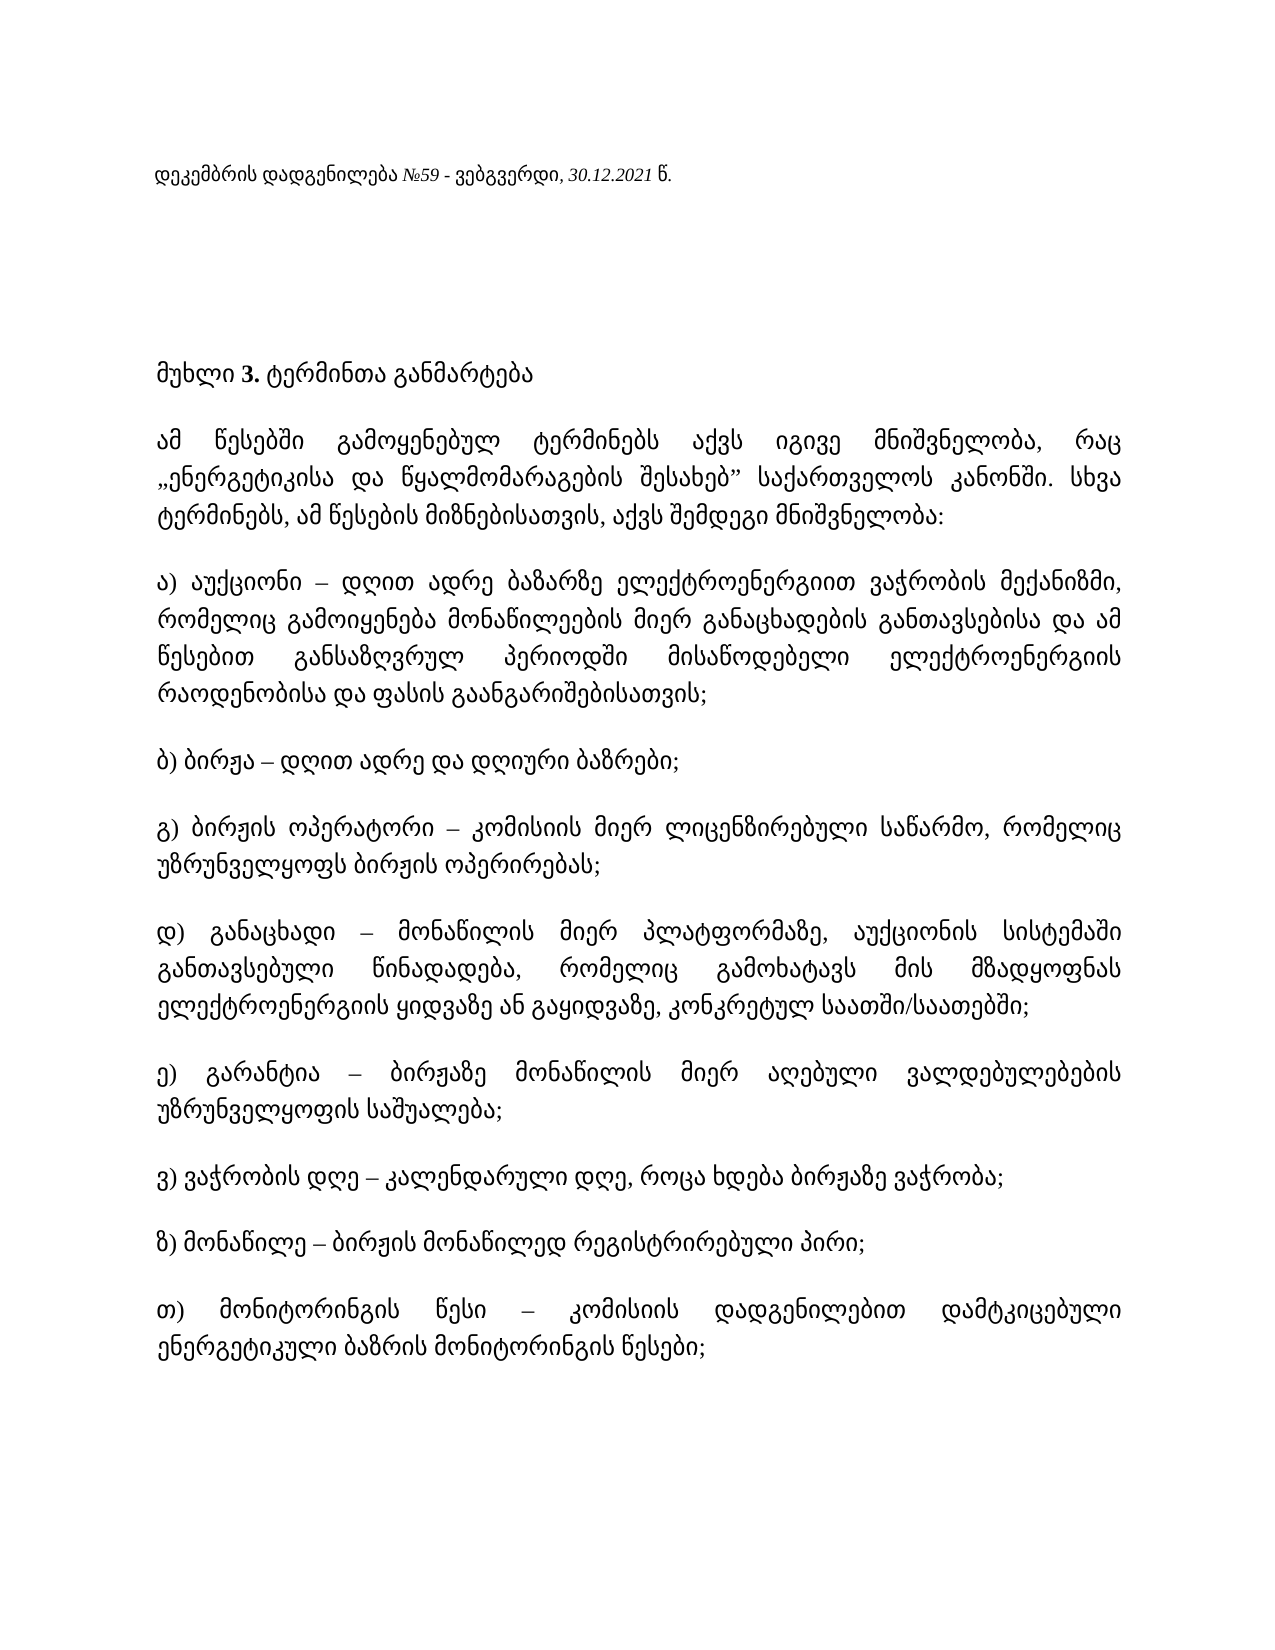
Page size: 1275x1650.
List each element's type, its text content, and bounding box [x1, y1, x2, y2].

text დ) განაცხადი – მონაწილის მიერ პლატფორმაზე, აუქციონის სისტემაში განთავსებული წინადადება, რომელიც გამოხატავს მის მზადყოფნას ელექტროენერგიის ყიდვაზე ან გაყიდვაზე, კონკრეტულ საათში/საათებში; [156, 913, 1122, 1022]
text დეკემბრის დადგენილება №59 - ვებგვერდი, 30.12.2021 წ. [154, 160, 1126, 187]
text ე) გარანტია – ბირჟაზე მონაწილის მიერ აღებული ვალდებულებების უზრუნველყოფის საშუალება; [156, 1054, 1122, 1126]
text ამ წესებში გამოყენებულ ტერმინებს აქვს იგივე მნიშვნელობა, რაც „ენერგეტიკისა და წყალმომარაგების შესახებ” საქართველოს კანონში. სხვა ტერმინებს, ამ წესების მიზნებისათვის, აქვს შემდეგი მნიშვნელობა: [156, 423, 1122, 531]
text გ) ბირჟის ოპერატორი – კომისიის მიერ ლიცენზირებული საწარმო, რომელიც უზრუნველყოფს ბირჟის ოპერირებას; [156, 809, 1122, 881]
text ზ) მონაწილე – ბირჟის მონაწილედ რეგისტრირებული პირი; [156, 1225, 1122, 1259]
text ვ) ვაჭრობის დღე – კალენდარული დღე, როცა ხდება ბირჟაზე ვაჭრობა; [156, 1158, 1122, 1193]
text თ) მონიტორინგის წესი – კომისიის დადგენილებით დამტკიცებული ენერგეტიკული ბაზრის მონიტორინგის წესები; [156, 1292, 1122, 1363]
text ა) აუქციონი – დღით ადრე ბაზარზე ელექტროენერგიით ვაჭრობის მექანიზმი, რომელიც გამოიყენება მონაწილეების მიერ განაცხადების განთავსებისა და ამ წესებით განსაზღვრულ პერიოდში მისაწოდებელი ელექტროენერგიის რაოდენობისა და ფასის გაანგარიშებისათვის; [156, 564, 1122, 710]
text ბ) ბირჟა – დღით ადრე და დღიური ბაზრები; [156, 743, 1122, 777]
text მუხლი 3. ტერმინთა განმარტება [156, 356, 1122, 390]
